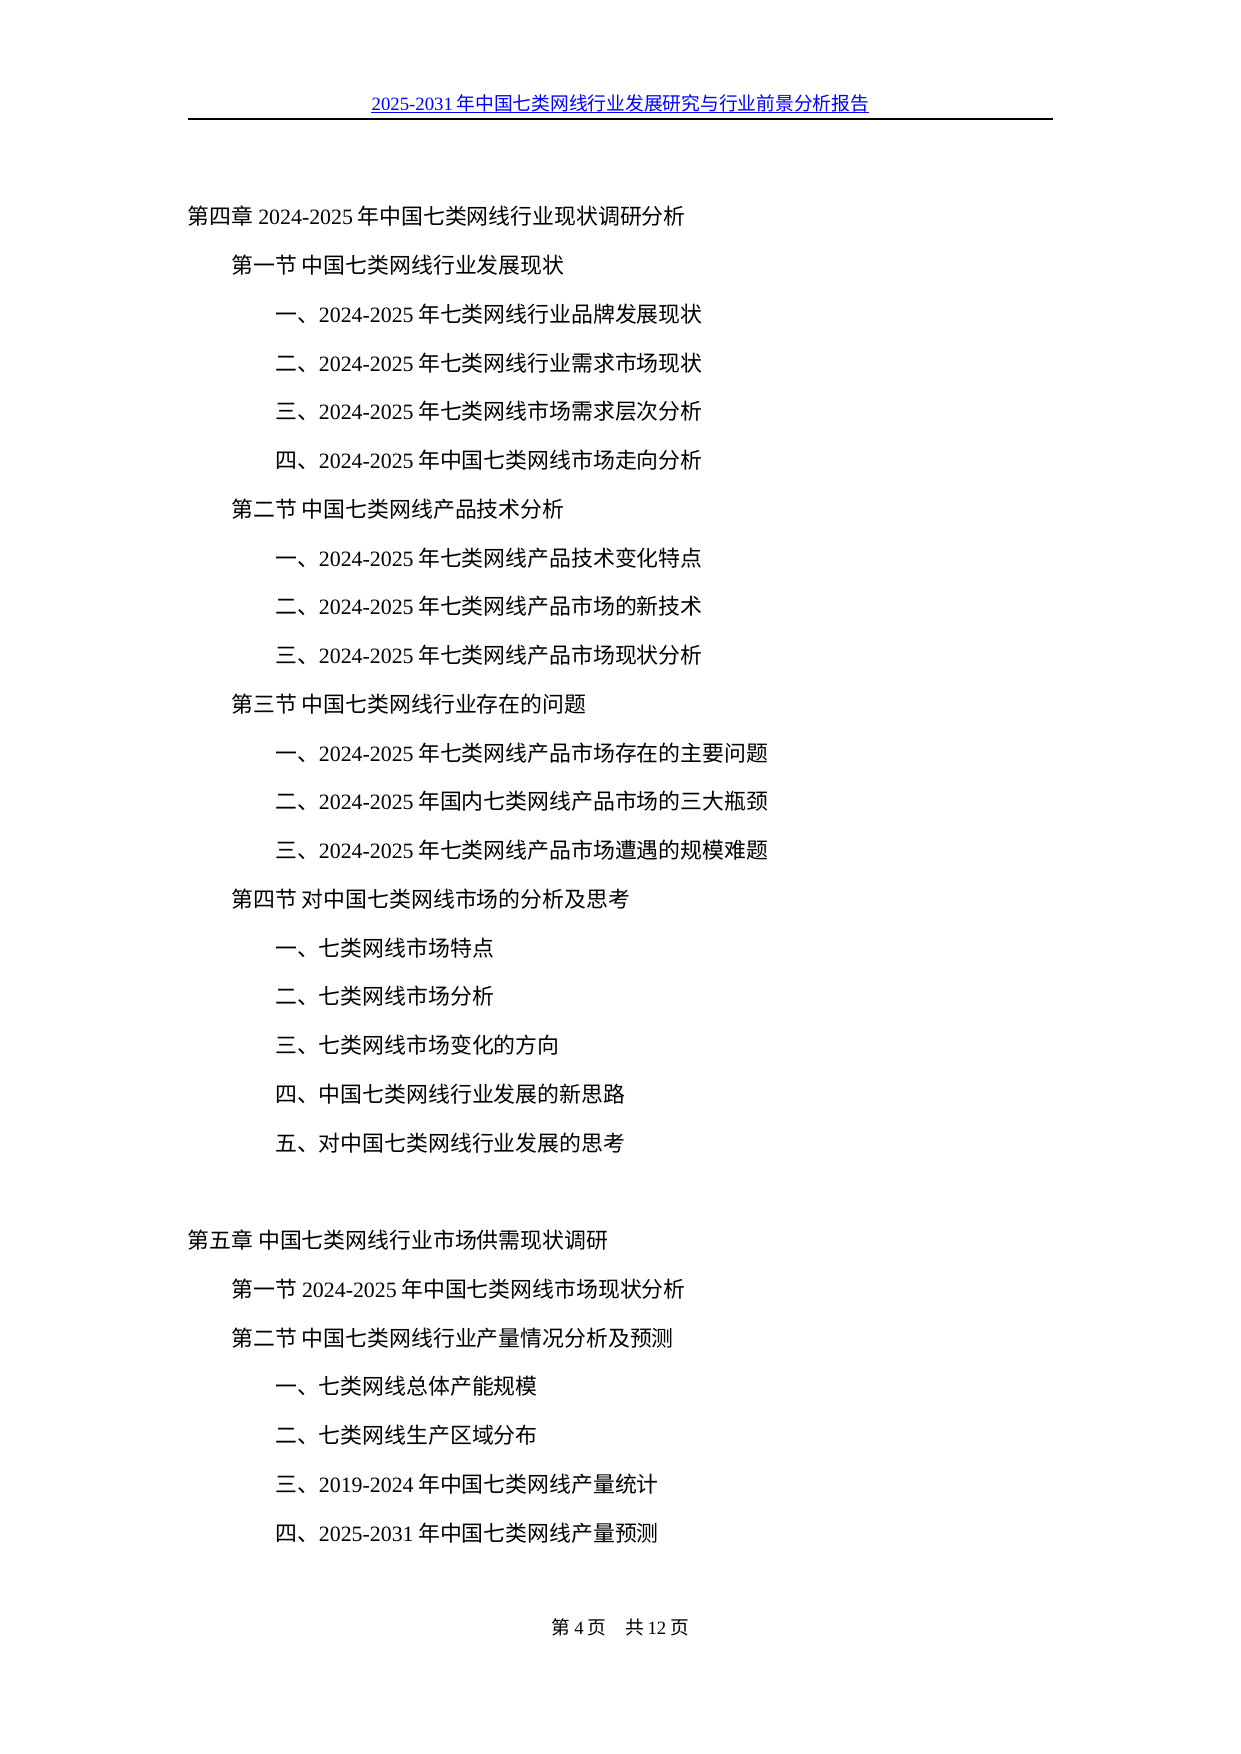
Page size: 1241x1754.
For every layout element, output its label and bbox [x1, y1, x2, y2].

text [187, 150, 1053, 1548]
